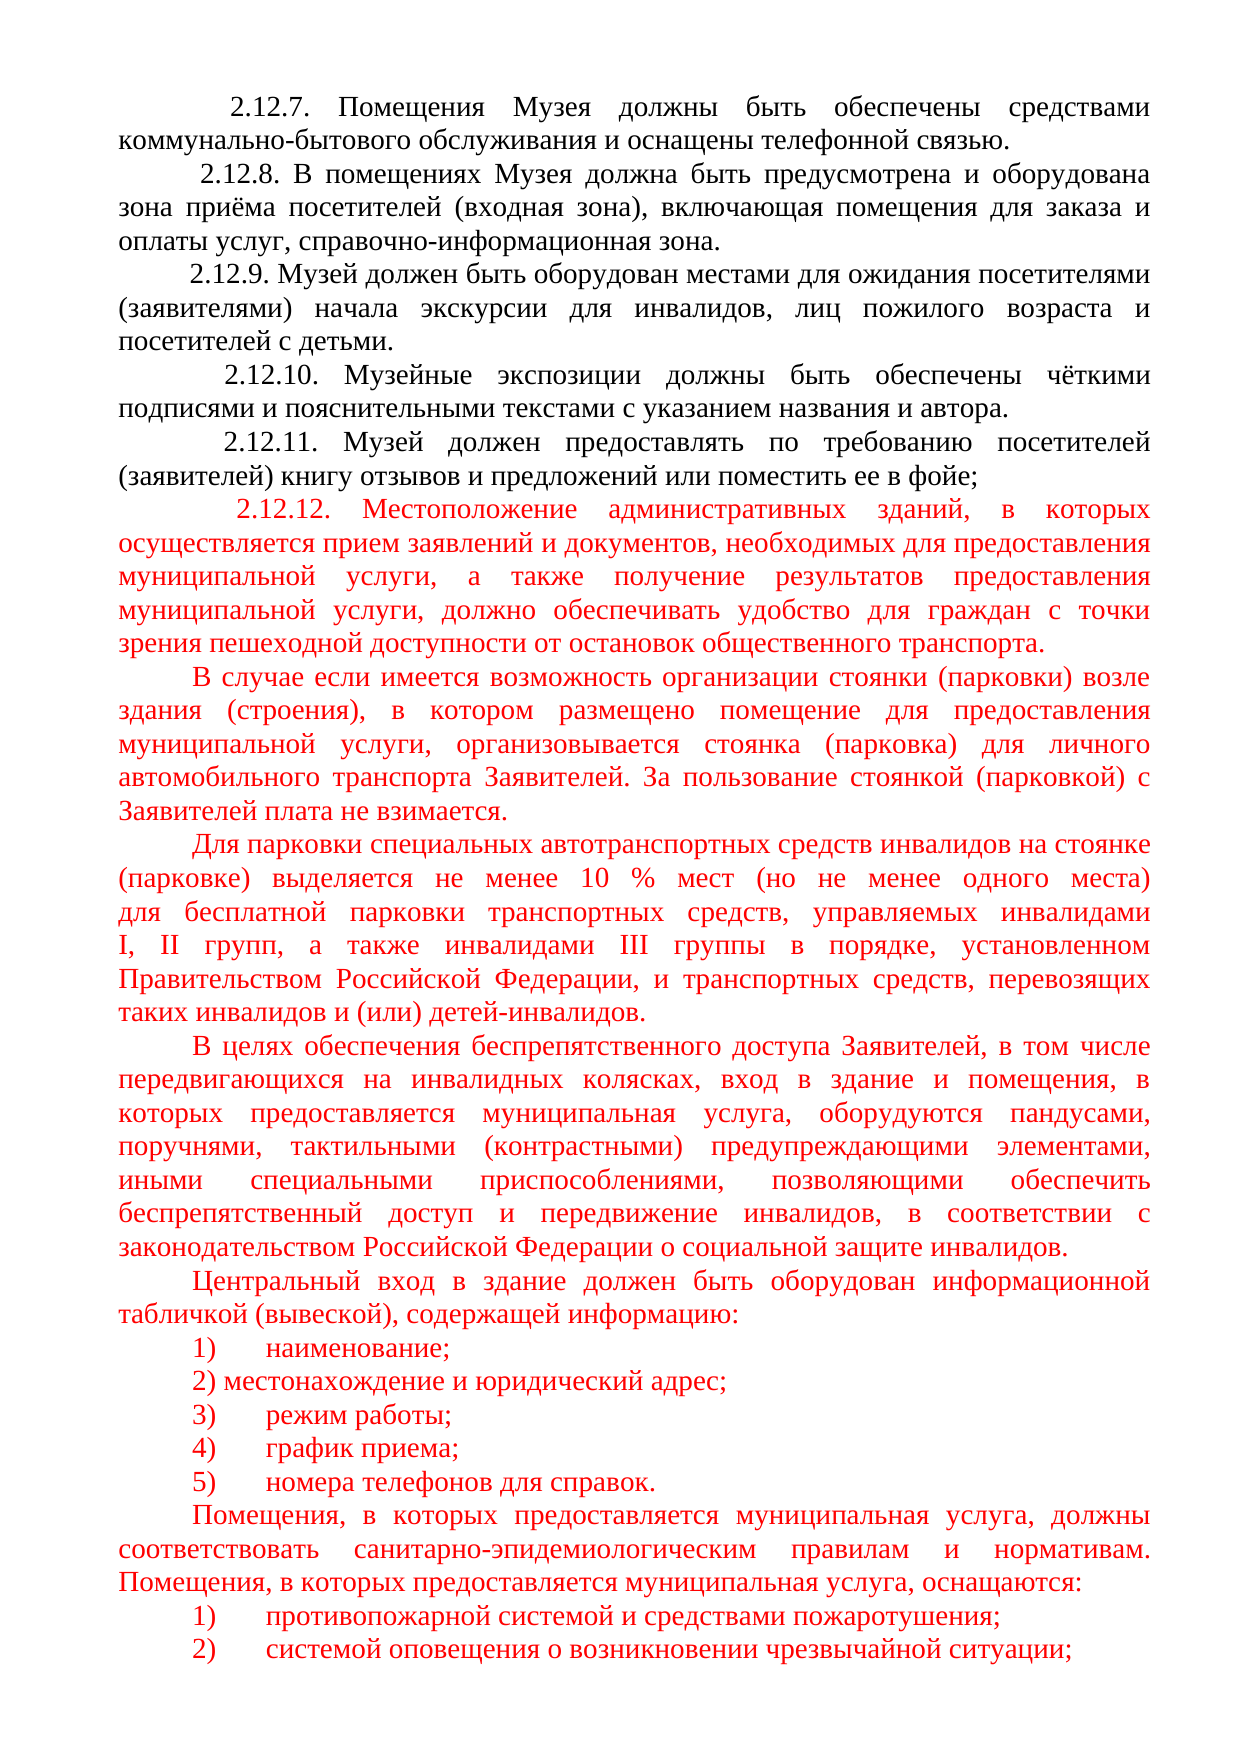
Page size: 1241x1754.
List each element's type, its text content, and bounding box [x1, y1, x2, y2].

text 2.12.10. Музейные экспозиции должны быть обеспечены чёткими подписями и пояснительными текстами с указанием названия и автора. [118, 357, 1152, 424]
text В целях обеспечения беспрепятственного доступа Заявителей, в том числе передвигающихся на инвалидных колясках, вход в здание и помещения, в которых предоставляется муниципальная услуга, оборудуются пандусами, поручнями, тактильными (контрастными) предупреждающими элементами, иными специальными приспособлениями, позволяющими обеспечить беспрепятственный доступ и передвижение инвалидов, в соответствии с законодательством Российской Федерации о социальной защите инвалидов. [118, 1028, 1152, 1263]
text Центральный вход в здание должен быть оборудован информационной табличкой (вывеской), содержащей информацию: [118, 1263, 1152, 1330]
text 3) режим работы; [118, 1397, 1152, 1430]
text 1) наименование; [118, 1330, 1152, 1363]
text 2.12.7. Помещения Музея должны быть обеспечены средствами коммунально-бытового обслуживания и оснащены телефонной связью. [118, 89, 1152, 156]
text 2.12.9. Музей должен быть оборудован местами для ожидания посетителями (заявителями) начала экскурсии для инвалидов, лиц пожилого возраста и посетителей с детьми. [118, 256, 1152, 357]
text 1) противопожарной системой и средствами пожаротушения; [118, 1598, 1152, 1632]
text 4) график приема; [118, 1430, 1152, 1464]
text 2) системой оповещения о возникновении чрезвычайной ситуации; [118, 1632, 1152, 1665]
text 2.12.12. Местоположение административных зданий, в которых осуществляется прием заявлений и документов, необходимых для предоставления муниципальной услуги, а также получение результатов предоставления муниципальной услуги, должно обеспечивать удобство для граждан с точки зрения пешеходной доступности от остановок общественного транспорта. [118, 491, 1152, 659]
text 2.12.11. Музей должен предоставлять по требованию посетителей (заявителей) книгу отзывов и предложений или поместить ее в фойе; [118, 424, 1152, 491]
text Для парковки специальных автотранспортных средств инвалидов на стоянке (парковке) выделяется не менее 10 % мест (но не менее одного места) для бесплатной парковки транспортных средств, управляемых инвалидами I, II групп, а также инвалидами III группы в порядке, установленном Правительством Российской Федерации, и транспортных средств, перевозящих таких инвалидов и (или) детей-инвалидов. [118, 827, 1152, 1028]
text 5) номера телефонов для справок. [118, 1464, 1152, 1497]
text Помещения, в которых предоставляется муниципальная услуга, должны соответствовать санитарно-эпидемиологическим правилам и нормативам. Помещения, в которых предоставляется муниципальная услуга, оснащаются: [118, 1497, 1152, 1598]
text В случае если имеется возможность организации стоянки (парковки) возле здания (строения), в котором размещено помещение для предоставления муниципальной услуги, организовывается стоянка (парковка) для личного автомобильного транспорта Заявителей. За пользование стоянкой (парковкой) с Заявителей плата не взимается. [118, 659, 1152, 827]
text 2.12.8. В помещениях Музея должна быть предусмотрена и оборудована зона приёма посетителей (входная зона), включающая помещения для заказа и оплаты услуг, справочно-информационная зона. [118, 156, 1152, 256]
text 2) местонахождение и юридический адрес; [118, 1363, 1152, 1397]
